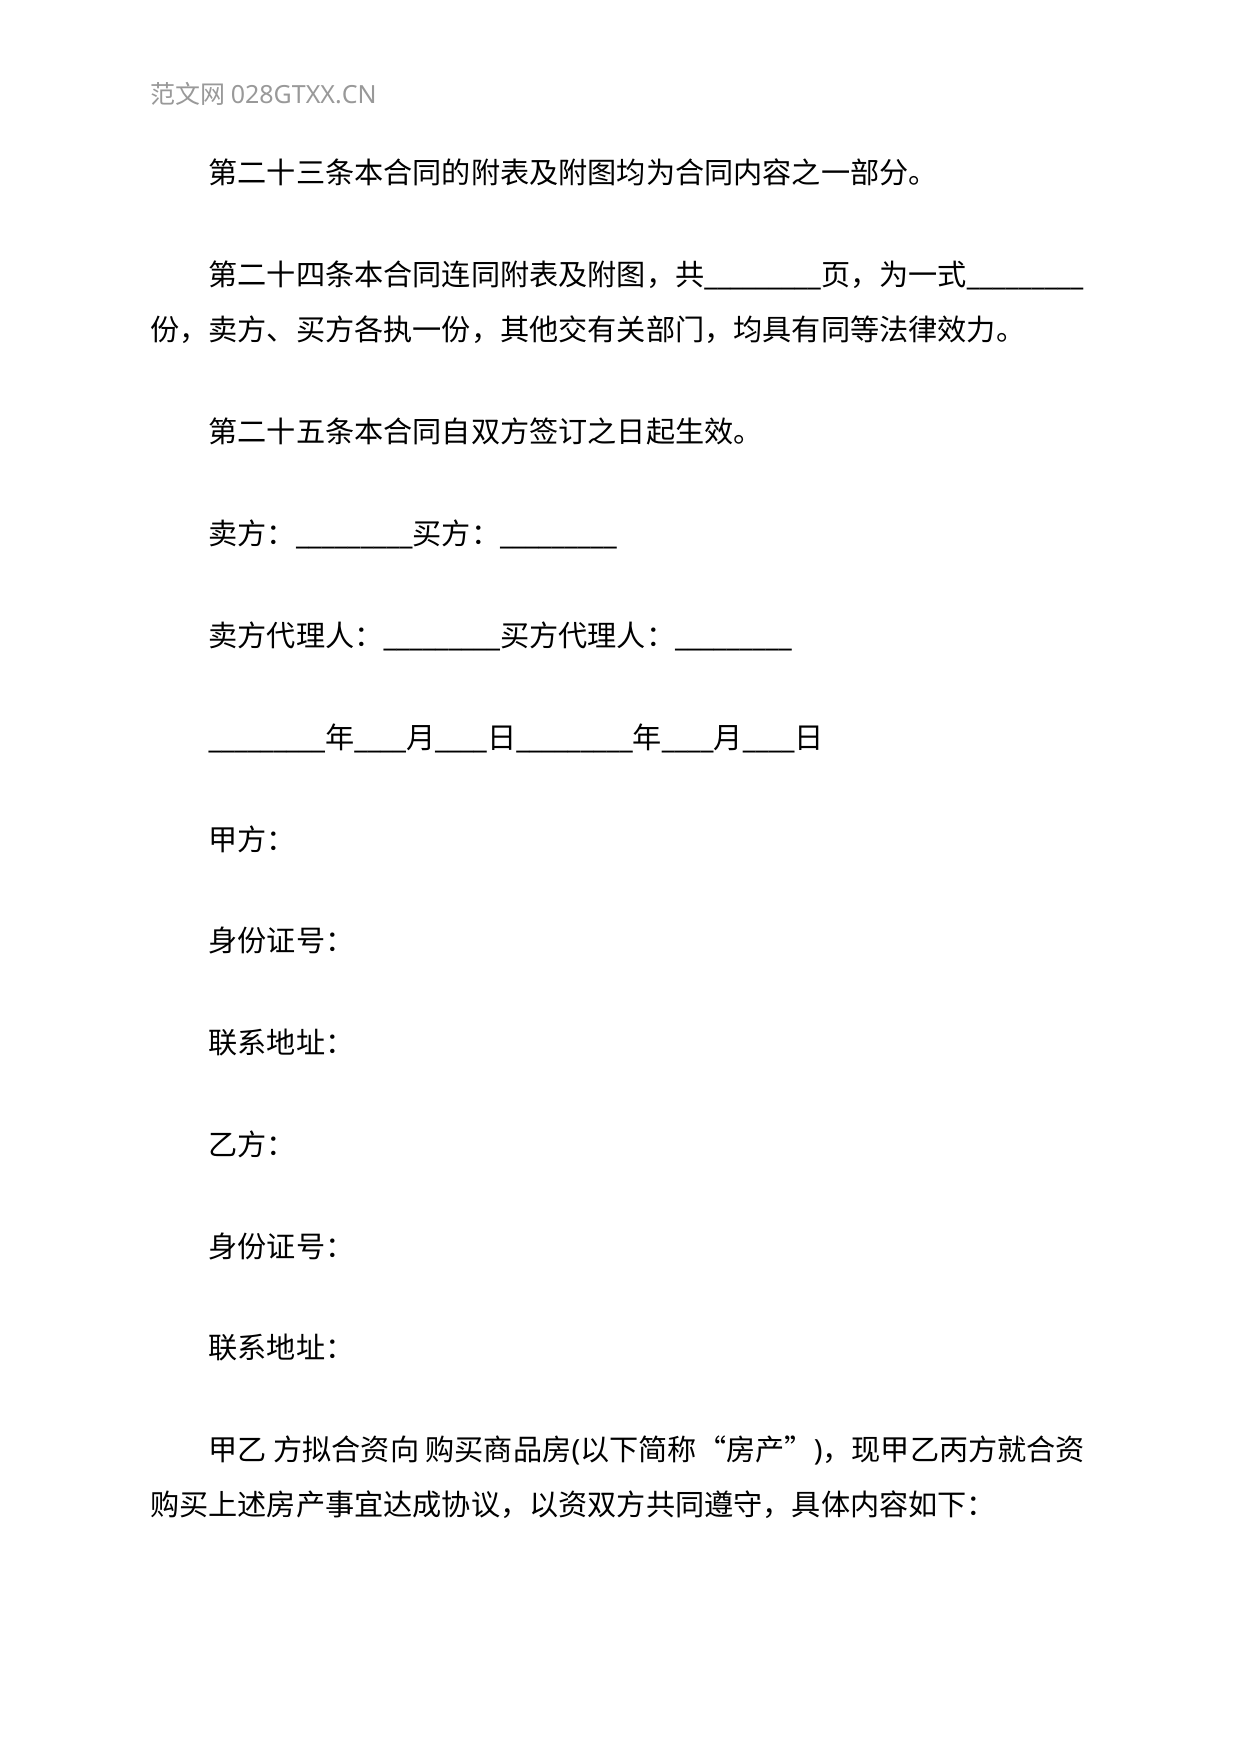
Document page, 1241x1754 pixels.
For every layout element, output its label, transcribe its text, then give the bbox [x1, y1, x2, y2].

text 甲方： [150, 816, 1090, 858]
text 乙方： [150, 1122, 1090, 1164]
text 身份证号： [150, 1223, 1090, 1266]
text 卖方代理人：_________买方代理人：_________ [150, 612, 1090, 655]
text 卖方：_________买方：_________ [150, 510, 1090, 553]
text 身份证号： [150, 918, 1090, 960]
text 联系地址： [150, 1325, 1090, 1367]
text 甲乙 方拟合资向 购买商品房(以下简称“房产”)，现甲乙丙方就合资购买上述房产事宜达成协议，以资双方共同遵守，具体内容如下： [150, 1427, 1090, 1524]
text 联系地址： [150, 1020, 1090, 1062]
text _________年____月____日_________年____月____日 [150, 714, 1090, 757]
text 第二十五条本合同自双方签订之日起生效。 [150, 408, 1090, 451]
text 第二十四条本合同连同附表及附图，共_________页，为一式_________份，卖方、买方各执一份，其他交有关部门，均具有同等法律效力。 [150, 252, 1090, 349]
text 第二十三条本合同的附表及附图均为合同内容之一部分。 [150, 150, 1090, 192]
